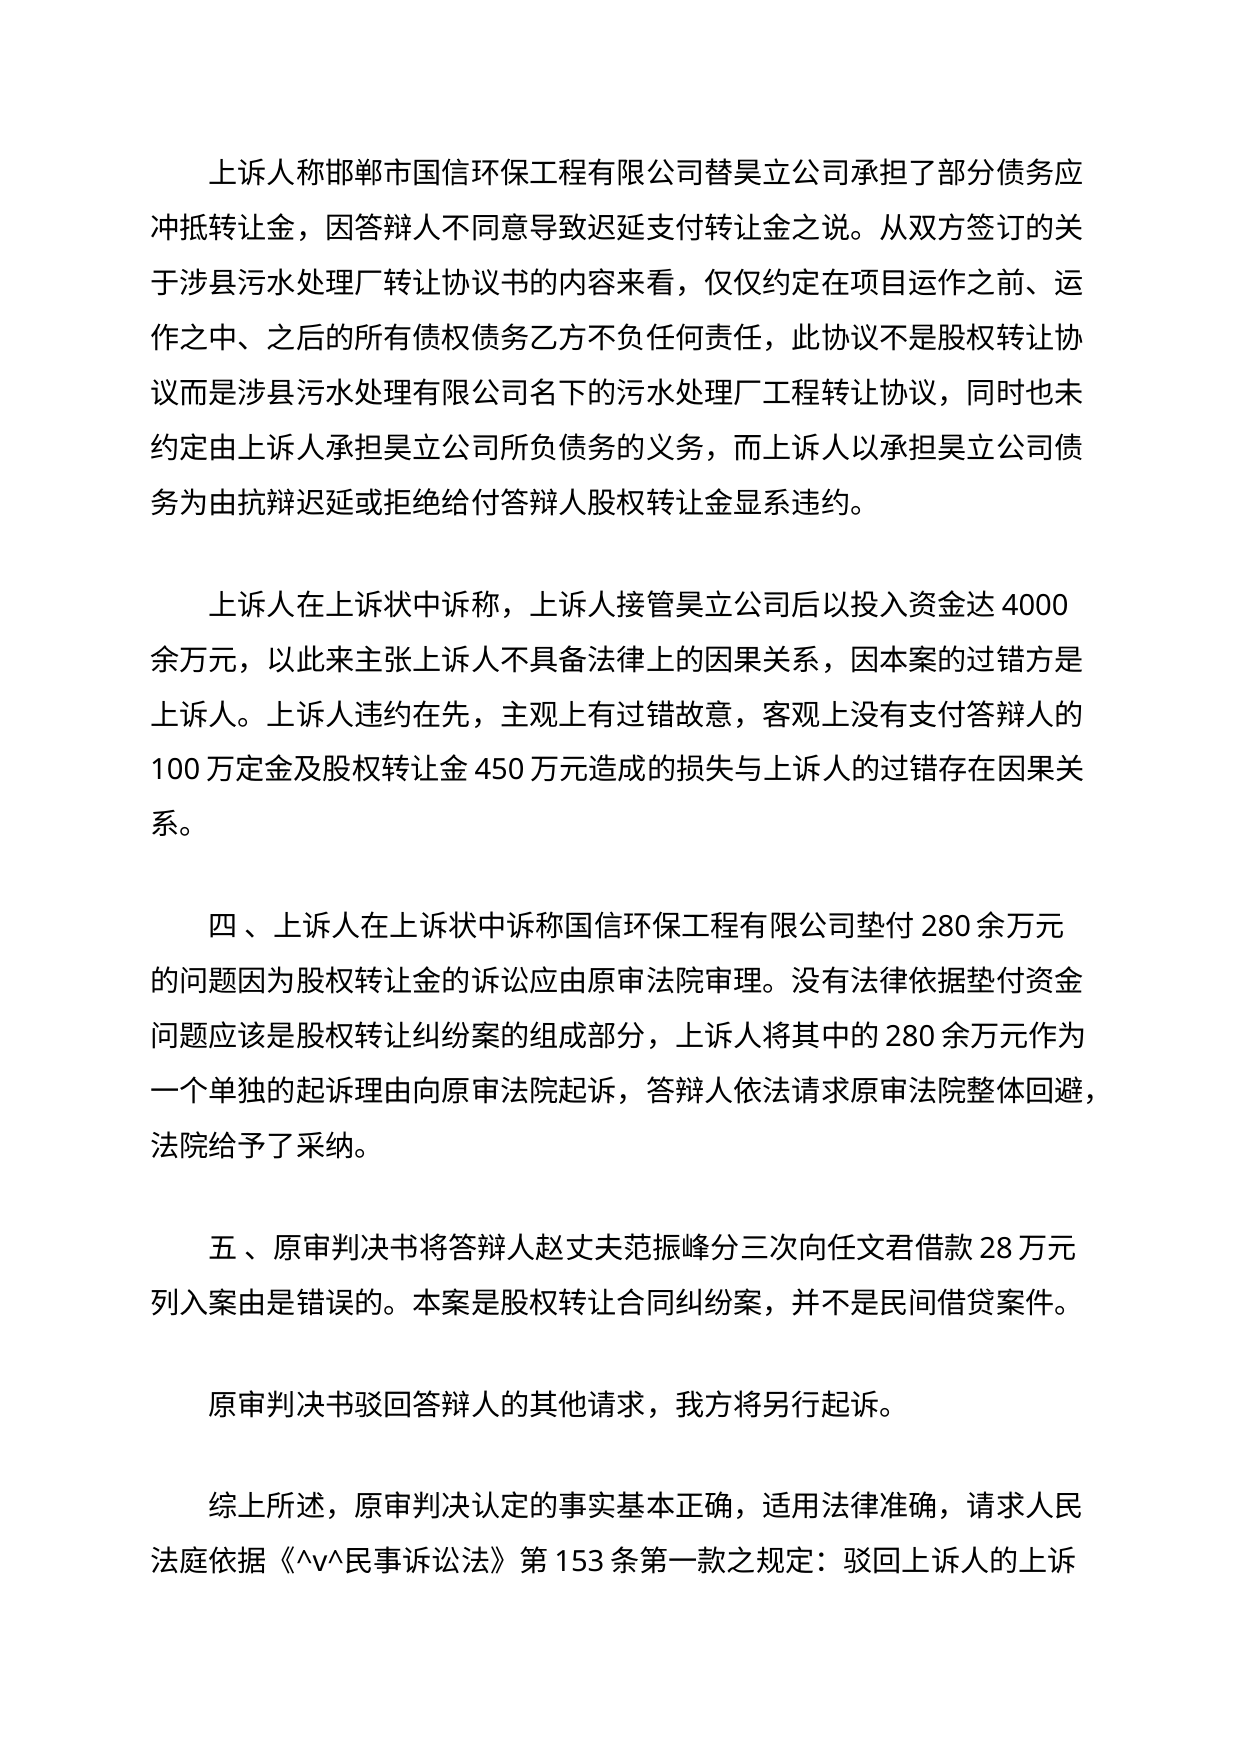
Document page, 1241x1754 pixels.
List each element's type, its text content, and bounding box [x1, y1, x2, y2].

text 五 、原审判决书将答辩人赵丈夫范振峰分三次向任文君借款28万元列入案由是错误的。本案是股权转让合同纠纷案，并不是民间借贷案件。 [150, 1224, 1090, 1322]
text 上诉人在上诉状中诉称，上诉人接管昊立公司后以投入资金达4000余万元，以此来主张上诉人不具备法律上的因果关系，因本案的过错方是上诉人。上诉人违约在先，主观上有过错故意，客观上没有支付答辩人的100万定金及股权转让金450万元造成的损失与上诉人的过错存在因果关系。 [150, 581, 1090, 843]
text 四 、上诉人在上诉状中诉称国信环保工程有限公司垫付280余万元的问题因为股权转让金的诉讼应由原审法院审理。没有法律依据垫付资金问题应该是股权转让纠纷案的组成部分，上诉人将其中的280余万元作为一个单独的起诉理由向原审法院起诉，答辩人依法请求原审法院整体回避，法院给予了采纳。 [150, 903, 1090, 1165]
text 原审判决书驳回答辩人的其他请求，我方将另行起诉。 [150, 1381, 1090, 1423]
text 上诉人称邯郸市国信环保工程有限公司替昊立公司承担了部分债务应冲抵转让金，因答辩人不同意导致迟延支付转让金之说。从双方签订的关于涉县污水处理厂转让协议书的内容来看，仅仅约定在项目运作之前、运作之中、之后的所有债权债务乙方不负任何责任，此协议不是股权转让协议而是涉县污水处理有限公司名下的污水处理厂工程转让协议，同时也未约定由上诉人承担昊立公司所负债务的义务，而上诉人以承担昊立公司债务为由抗辩迟延或拒绝给付答辩人股权转让金显系违约。 [150, 150, 1090, 522]
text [150, 1483, 1090, 1580]
